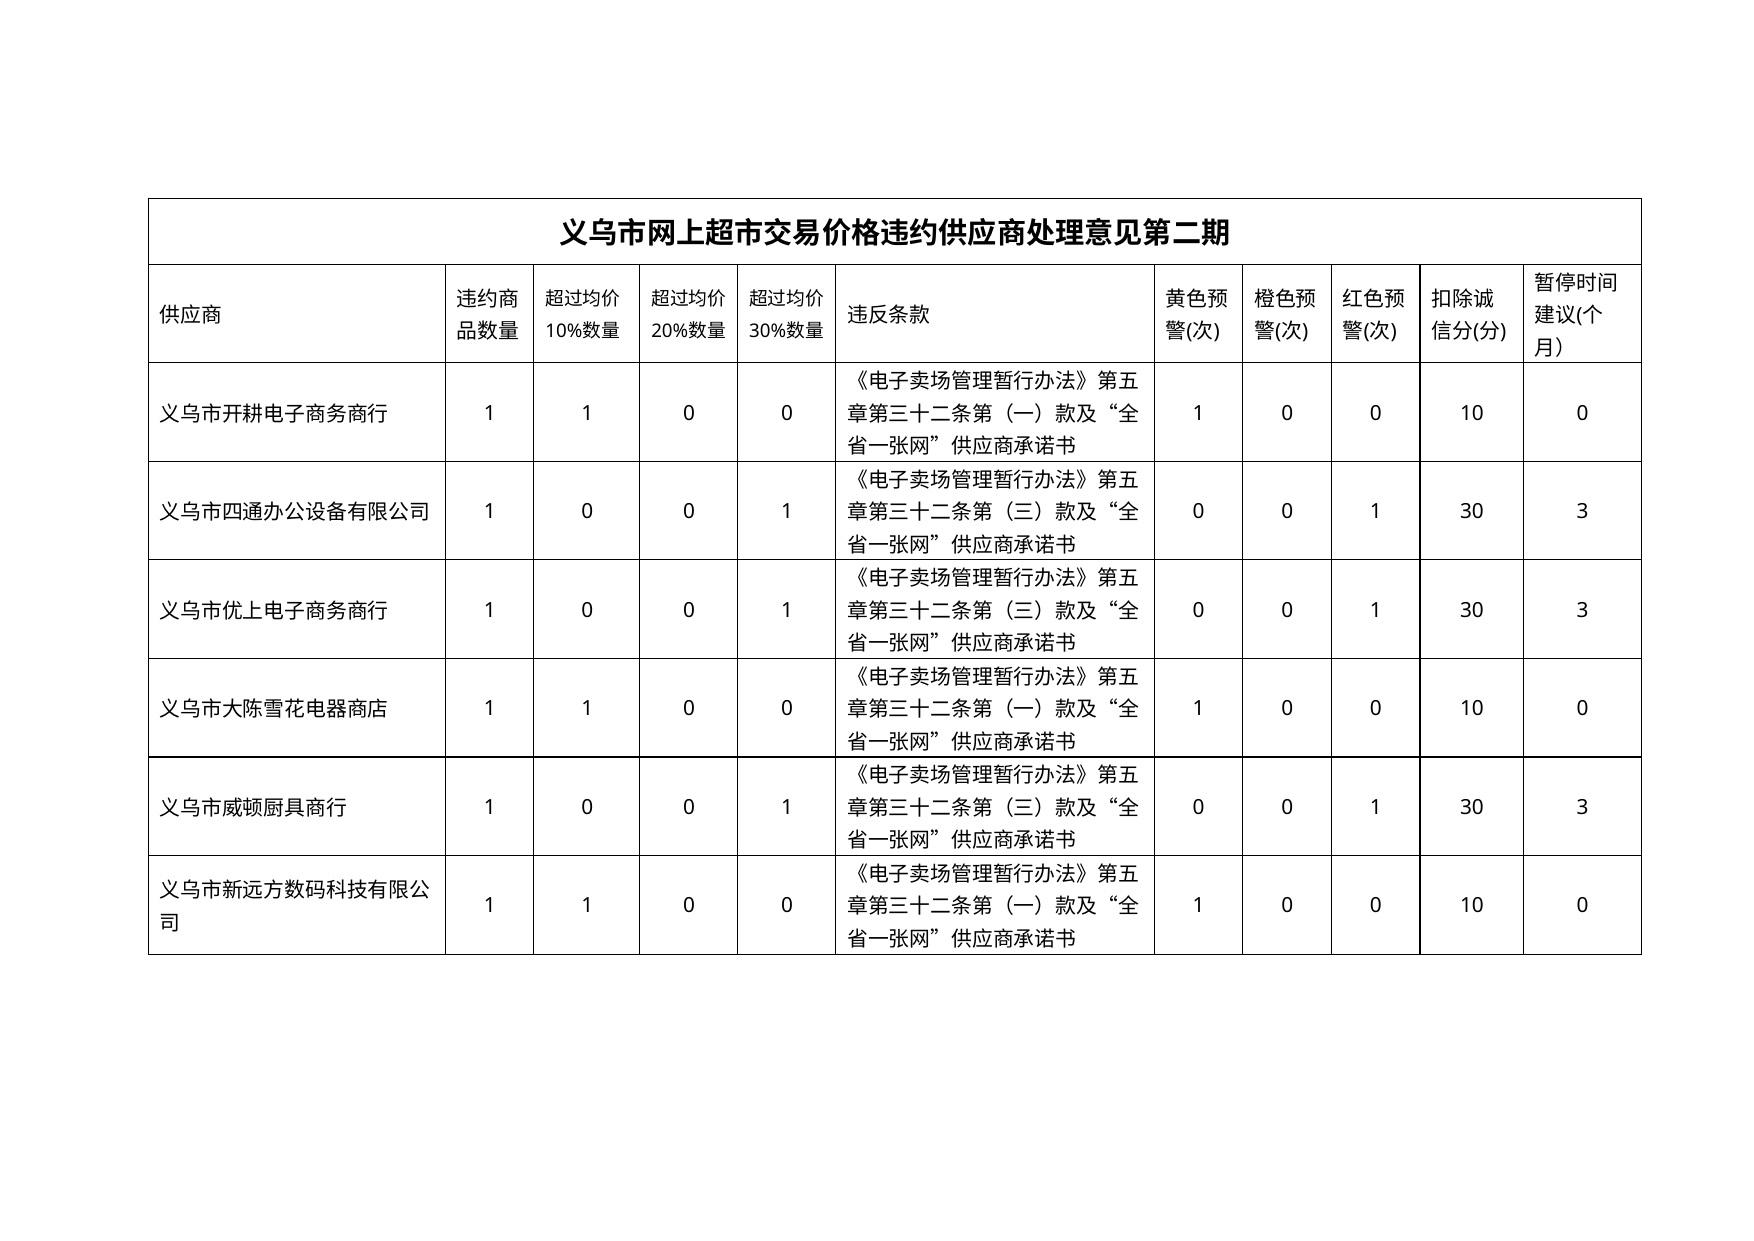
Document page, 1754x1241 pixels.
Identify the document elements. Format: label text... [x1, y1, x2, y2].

table_cell 1 [446, 560, 533, 658]
table_cell 0 [640, 856, 737, 953]
table_cell 0 [738, 363, 835, 461]
table_cell 1 [1332, 758, 1419, 855]
table_cell 1 [738, 758, 835, 855]
table_cell 0 [1243, 659, 1331, 756]
table_cell 暂停时间建议(个月） [1524, 265, 1641, 362]
table_cell 义乌市新远方数码科技有限公司 [149, 856, 445, 953]
table_cell 0 [1332, 659, 1419, 756]
table_cell 黄色预警(次) [1155, 265, 1242, 362]
table_cell 30 [1421, 758, 1523, 855]
table_cell 0 [640, 462, 737, 559]
table_cell 1 [1155, 363, 1242, 461]
table_header 义乌市网上超市交易价格违约供应商处理意见第二期 [149, 199, 1641, 264]
table_cell 违约商品数量 [446, 265, 533, 362]
table_cell 0 [738, 659, 835, 756]
table_cell 1 [1155, 659, 1242, 756]
table_cell 《电子卖场管理暂行办法》第五章第三十二条第（一）款及“全省一张网”供应商承诺书 [836, 856, 1154, 953]
table_cell 10 [1421, 659, 1523, 756]
table_cell 3 [1524, 758, 1641, 855]
table_cell 0 [640, 758, 737, 855]
table_cell 0 [1155, 462, 1242, 559]
table_cell 0 [1243, 363, 1331, 461]
table_cell 10 [1421, 363, 1523, 461]
table_cell 1 [446, 659, 533, 756]
table_cell 0 [1243, 462, 1331, 559]
table_cell 0 [534, 462, 639, 559]
table_cell 1 [1332, 560, 1419, 658]
table_cell 0 [1332, 363, 1419, 461]
table_cell 《电子卖场管理暂行办法》第五章第三十二条第（一）款及“全省一张网”供应商承诺书 [836, 363, 1154, 461]
table_cell 0 [738, 856, 835, 953]
table_cell 0 [1155, 560, 1242, 658]
table_cell 1 [1155, 856, 1242, 953]
table_cell 1 [534, 856, 639, 953]
table_cell 0 [534, 560, 639, 658]
table_cell 违反条款 [836, 265, 1154, 362]
table_cell 《电子卖场管理暂行办法》第五章第三十二条第（三）款及“全省一张网”供应商承诺书 [836, 560, 1154, 658]
table_cell 1 [446, 462, 533, 559]
table_cell 0 [1524, 856, 1641, 953]
table_cell 0 [1243, 856, 1331, 953]
table_cell 义乌市大陈雪花电器商店 [149, 659, 445, 756]
table_cell 0 [1243, 758, 1331, 855]
table_cell 扣除诚信分(分) [1421, 265, 1523, 362]
table_cell 1 [446, 363, 533, 461]
table_cell 1 [534, 363, 639, 461]
table_cell 0 [640, 560, 737, 658]
table_cell 3 [1524, 560, 1641, 658]
table_cell 供应商 [149, 265, 445, 362]
table_cell 义乌市威顿厨具商行 [149, 758, 445, 855]
table_cell 1 [446, 758, 533, 855]
table_cell 0 [1243, 560, 1331, 658]
table_cell 1 [738, 462, 835, 559]
table_cell 《电子卖场管理暂行办法》第五章第三十二条第（三）款及“全省一张网”供应商承诺书 [836, 758, 1154, 855]
table_cell 30 [1421, 560, 1523, 658]
table_cell 1 [446, 856, 533, 953]
table_cell 0 [640, 363, 737, 461]
table_cell 1 [738, 560, 835, 658]
table_cell 0 [1332, 856, 1419, 953]
table_cell 10 [1421, 856, 1523, 953]
table_cell 红色预警(次) [1332, 265, 1419, 362]
table_cell 1 [534, 659, 639, 756]
table_cell 3 [1524, 462, 1641, 559]
table_cell 义乌市优上电子商务商行 [149, 560, 445, 658]
table_cell 义乌市开耕电子商务商行 [149, 363, 445, 461]
table_cell 《电子卖场管理暂行办法》第五章第三十二条第（三）款及“全省一张网”供应商承诺书 [836, 462, 1154, 559]
table_cell 0 [640, 659, 737, 756]
table_cell 0 [1524, 659, 1641, 756]
table_cell 超过均价10%数量 [534, 265, 639, 362]
table_cell 0 [534, 758, 639, 855]
table_cell 橙色预警(次) [1243, 265, 1331, 362]
table_cell 《电子卖场管理暂行办法》第五章第三十二条第（一）款及“全省一张网”供应商承诺书 [836, 659, 1154, 756]
table_cell 0 [1524, 363, 1641, 461]
table_cell 超过均价20%数量 [640, 265, 737, 362]
table_cell 义乌市四通办公设备有限公司 [149, 462, 445, 559]
table_cell 超过均价30%数量 [738, 265, 835, 362]
table_cell 30 [1421, 462, 1523, 559]
table_cell 0 [1155, 758, 1242, 855]
table_cell 1 [1332, 462, 1419, 559]
